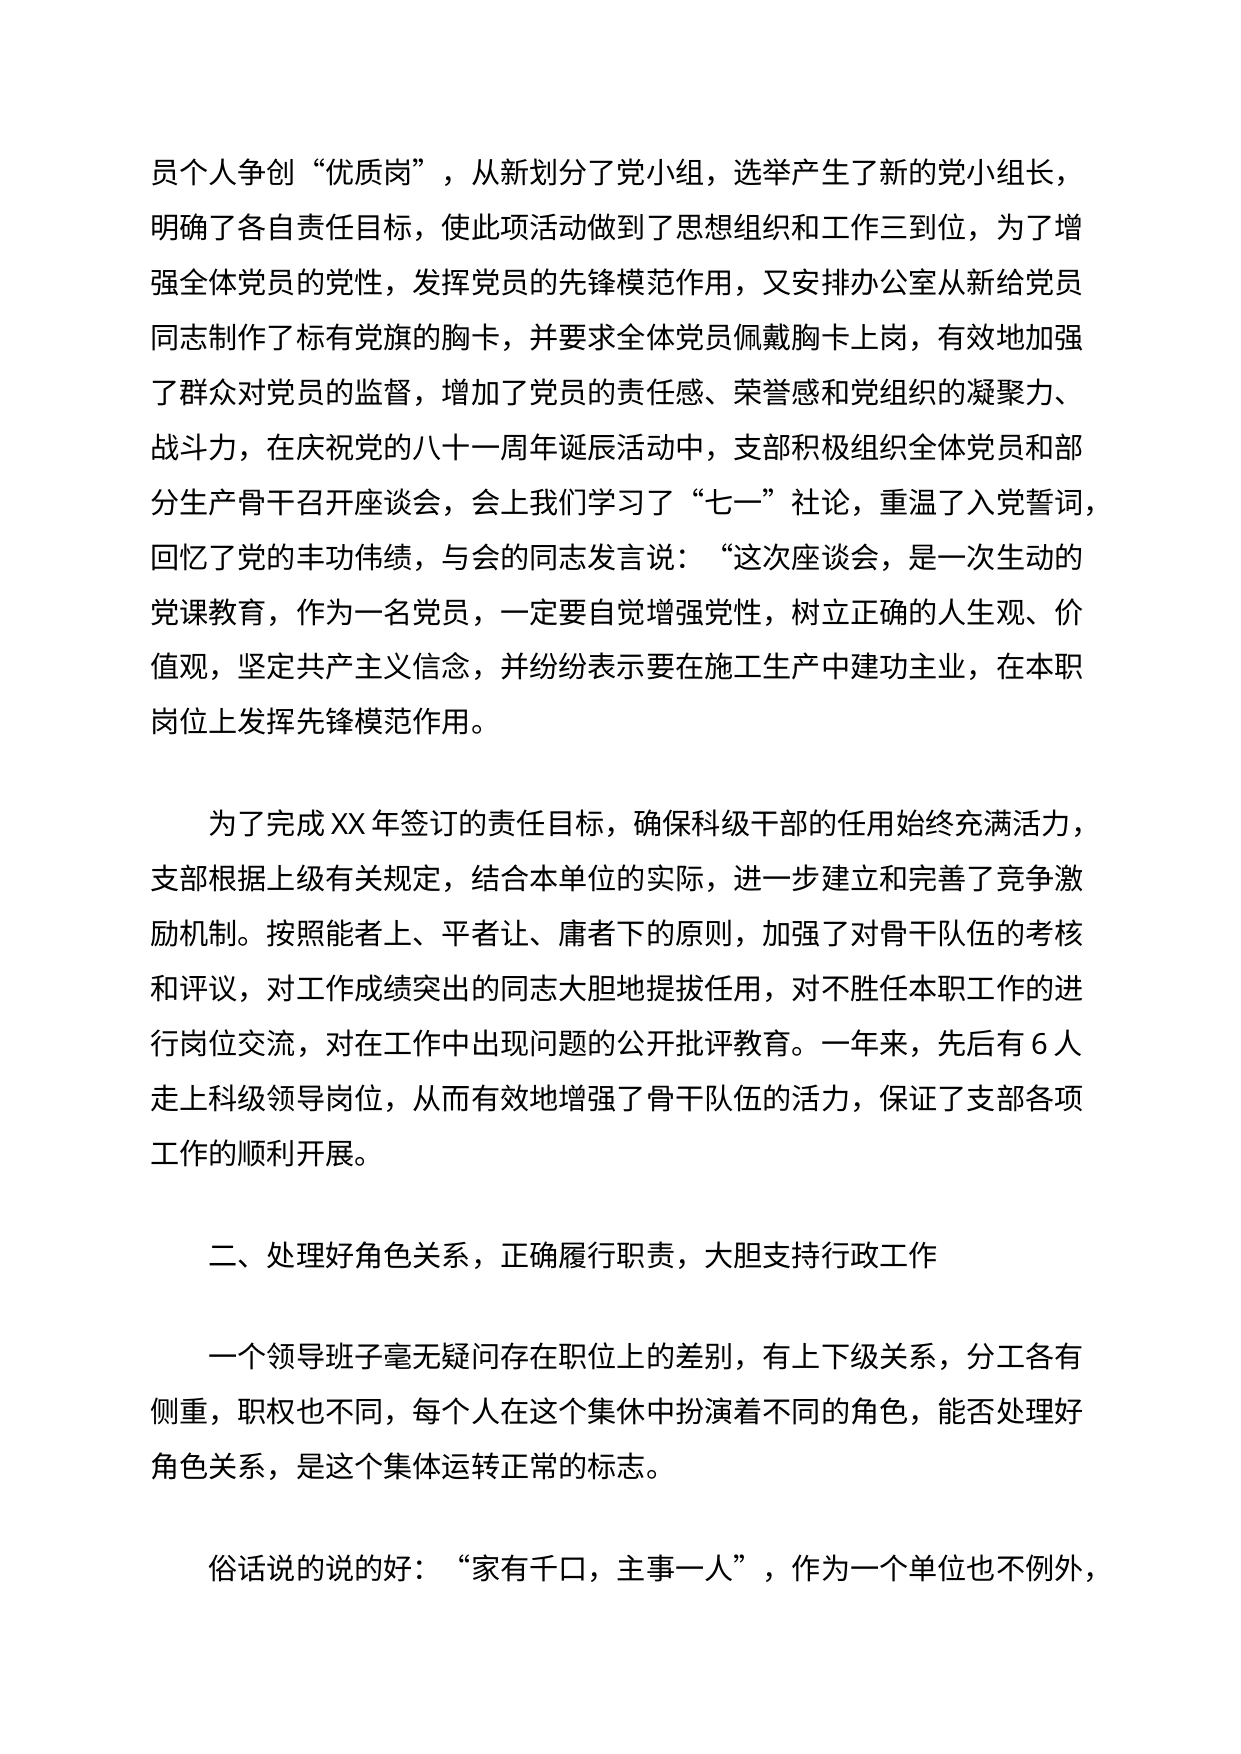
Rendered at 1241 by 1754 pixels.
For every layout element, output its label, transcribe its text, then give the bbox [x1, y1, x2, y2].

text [150, 1545, 1090, 1588]
text 一个领导班子毫无疑问存在职位上的差别，有上下级关系，分工各有侧重，职权也不同，每个人在这个集休中扮演着不同的角色，能否处理好角色关系，是这个集体运转正常的标志。 [150, 1334, 1090, 1486]
text 为了完成XX年签订的责任目标，确保科级干部的任用始终充满活力，支部根据上级有关规定，结合本单位的实际，进一步建立和完善了竞争激励机制。按照能者上、平者让、庸者下的原则，加强了对骨干队伍的考核和评议，对工作成绩突出的同志大胆地提拔任用，对不胜任本职工作的进行岗位交流，对在工作中出现问题的公开批评教育。一年来，先后有6人走上科级领导岗位，从而有效地增强了骨干队伍的活力，保证了支部各项工作的顺利开展。 [150, 801, 1090, 1173]
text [150, 150, 1090, 741]
text 二、处理好角色关系，正确履行职责，大胆支持行政工作 [150, 1232, 1090, 1274]
